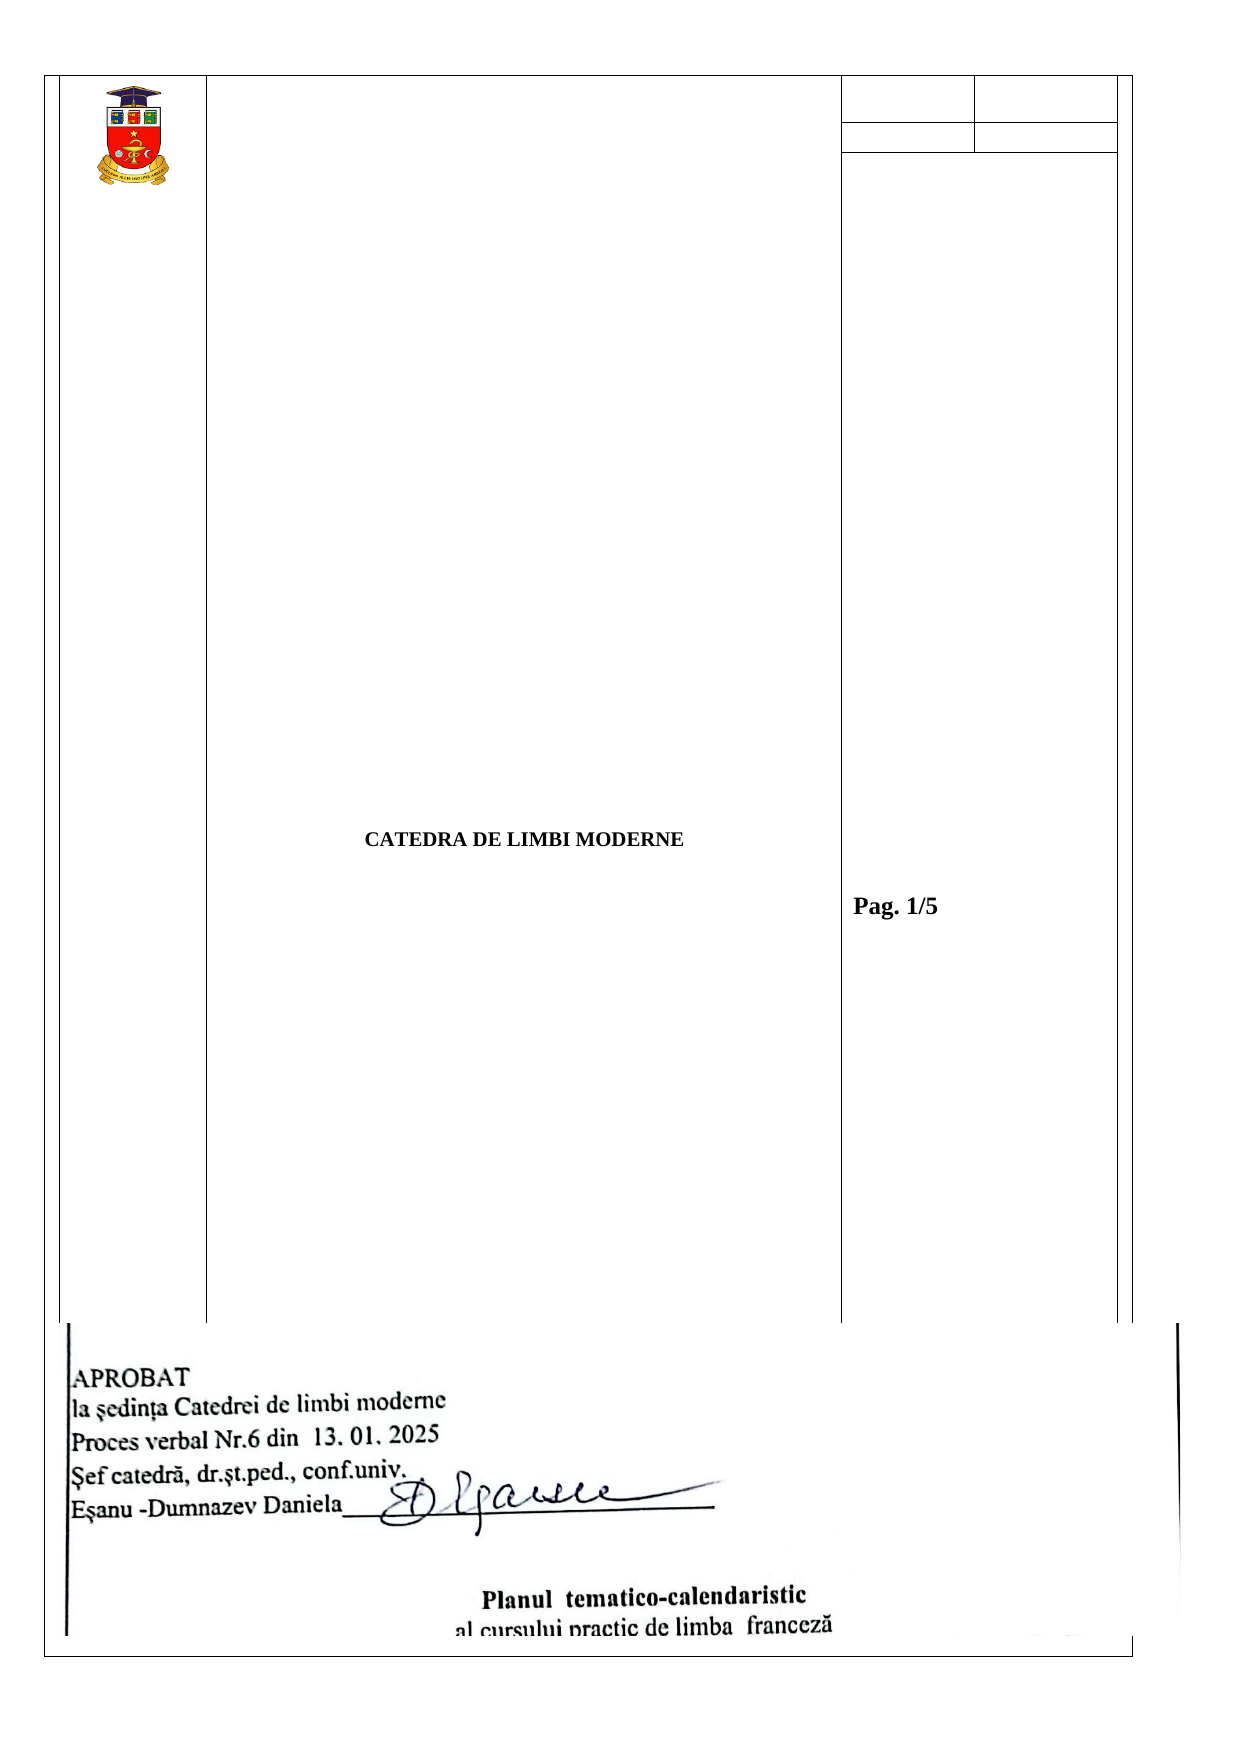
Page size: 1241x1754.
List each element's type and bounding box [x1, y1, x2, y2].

picture [59, 1323, 1181, 1636]
picture [86, 86, 182, 185]
